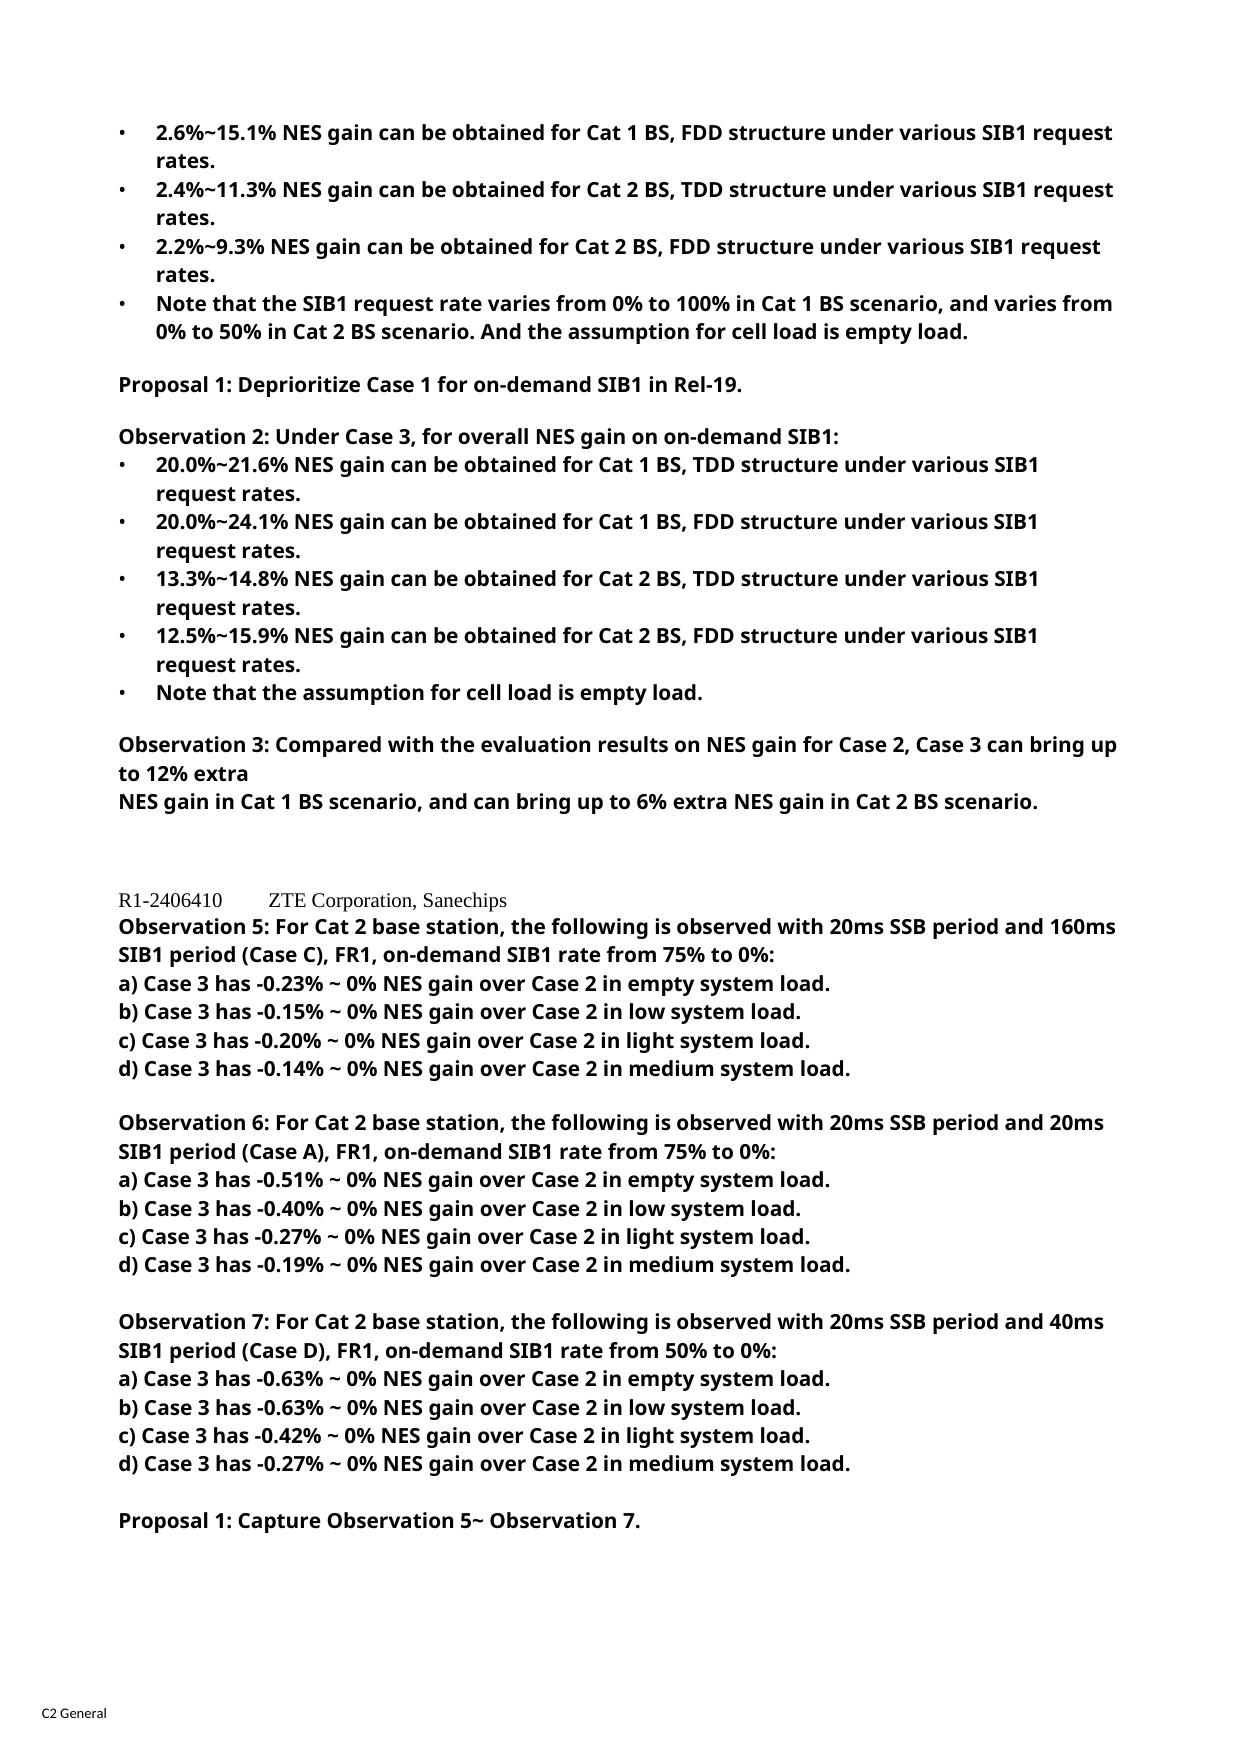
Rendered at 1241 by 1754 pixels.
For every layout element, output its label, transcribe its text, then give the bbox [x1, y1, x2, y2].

text b) Case 3 has -0.40% ~ 0% NES gain over Case 2 in low system load. [118, 1194, 1122, 1222]
list 2.2%~9.3% NES gain can be obtained for Cat 2 BS, FDD structure under various SIB1 request rates. [118, 232, 1122, 289]
list 20.0%~21.6% NES gain can be obtained for Cat 1 BS, TDD structure under various SIB1 request rates. [118, 451, 1122, 507]
text b) Case 3 has -0.63% ~ 0% NES gain over Case 2 in low system load. [118, 1393, 1122, 1421]
text Observation 2: Under Case 3, for overall NES gain on on-demand SIB1: [118, 422, 1122, 451]
text Proposal 1: Deprioritize Case 1 for on-demand SIB1 in Rel-19. [118, 370, 1122, 398]
text Observation 6: For Cat 2 base station, the following is observed with 20ms SSB period and 20ms SIB1 period (Case A), FR1, on-demand SIB1 rate from 75% to 0%: [118, 1108, 1122, 1165]
text NES gain in Cat 1 BS scenario, and can bring up to 6% extra NES gain in Cat 2 BS scenario. [118, 787, 1122, 816]
list Note that the assumption for cell load is empty load. [118, 678, 1122, 707]
list 12.5%~15.9% NES gain can be obtained for Cat 2 BS, FDD structure under various SIB1 request rates. [118, 621, 1122, 678]
text d) Case 3 has -0.14% ~ 0% NES gain over Case 2 in medium system load. [118, 1054, 1122, 1083]
text c) Case 3 has -0.27% ~ 0% NES gain over Case 2 in light system load. [118, 1222, 1122, 1251]
text a) Case 3 has -0.51% ~ 0% NES gain over Case 2 in empty system load. [118, 1165, 1122, 1194]
list 13.3%~14.8% NES gain can be obtained for Cat 2 BS, TDD structure under various SIB1 request rates. [118, 564, 1122, 621]
text d) Case 3 has -0.19% ~ 0% NES gain over Case 2 in medium system load. [118, 1251, 1122, 1279]
text Observation 7: For Cat 2 base station, the following is observed with 20ms SSB period and 40ms SIB1 period (Case D), FR1, on-demand SIB1 rate from 50% to 0%: [118, 1307, 1122, 1364]
text Proposal 1: Capture Observation 5~ Observation 7. [118, 1506, 1122, 1535]
list 2.4%~11.3% NES gain can be obtained for Cat 2 BS, TDD structure under various SIB1 request rates. [118, 175, 1122, 232]
list 2.6%~15.1% NES gain can be obtained for Cat 1 BS, FDD structure under various SIB1 request rates. [118, 118, 1122, 175]
list Note that the SIB1 request rate varies from 0% to 100% in Cat 1 BS scenario, and varies from 0% to 50% in Cat 2 BS scenario. And the assumption for cell load is empty load. [118, 289, 1122, 346]
text R1-2406410 ZTE Corporation, Sanechips [118, 888, 1122, 912]
text a) Case 3 has -0.63% ~ 0% NES gain over Case 2 in empty system load. [118, 1364, 1122, 1393]
text b) Case 3 has -0.15% ~ 0% NES gain over Case 2 in low system load. [118, 997, 1122, 1026]
text a) Case 3 has -0.23% ~ 0% NES gain over Case 2 in empty system load. [118, 969, 1122, 997]
text Observation 3: Compared with the evaluation results on NES gain for Case 2, Case 3 can bring up to 12% extra [118, 731, 1122, 787]
text c) Case 3 has -0.42% ~ 0% NES gain over Case 2 in light system load. [118, 1421, 1122, 1449]
list 20.0%~24.1% NES gain can be obtained for Cat 1 BS, FDD structure under various SIB1 request rates. [118, 507, 1122, 564]
text d) Case 3 has -0.27% ~ 0% NES gain over Case 2 in medium system load. [118, 1449, 1122, 1478]
text c) Case 3 has -0.20% ~ 0% NES gain over Case 2 in light system load. [118, 1026, 1122, 1054]
text Observation 5: For Cat 2 base station, the following is observed with 20ms SSB period and 160ms SIB1 period (Case C), FR1, on-demand SIB1 rate from 75% to 0%: [118, 912, 1122, 969]
